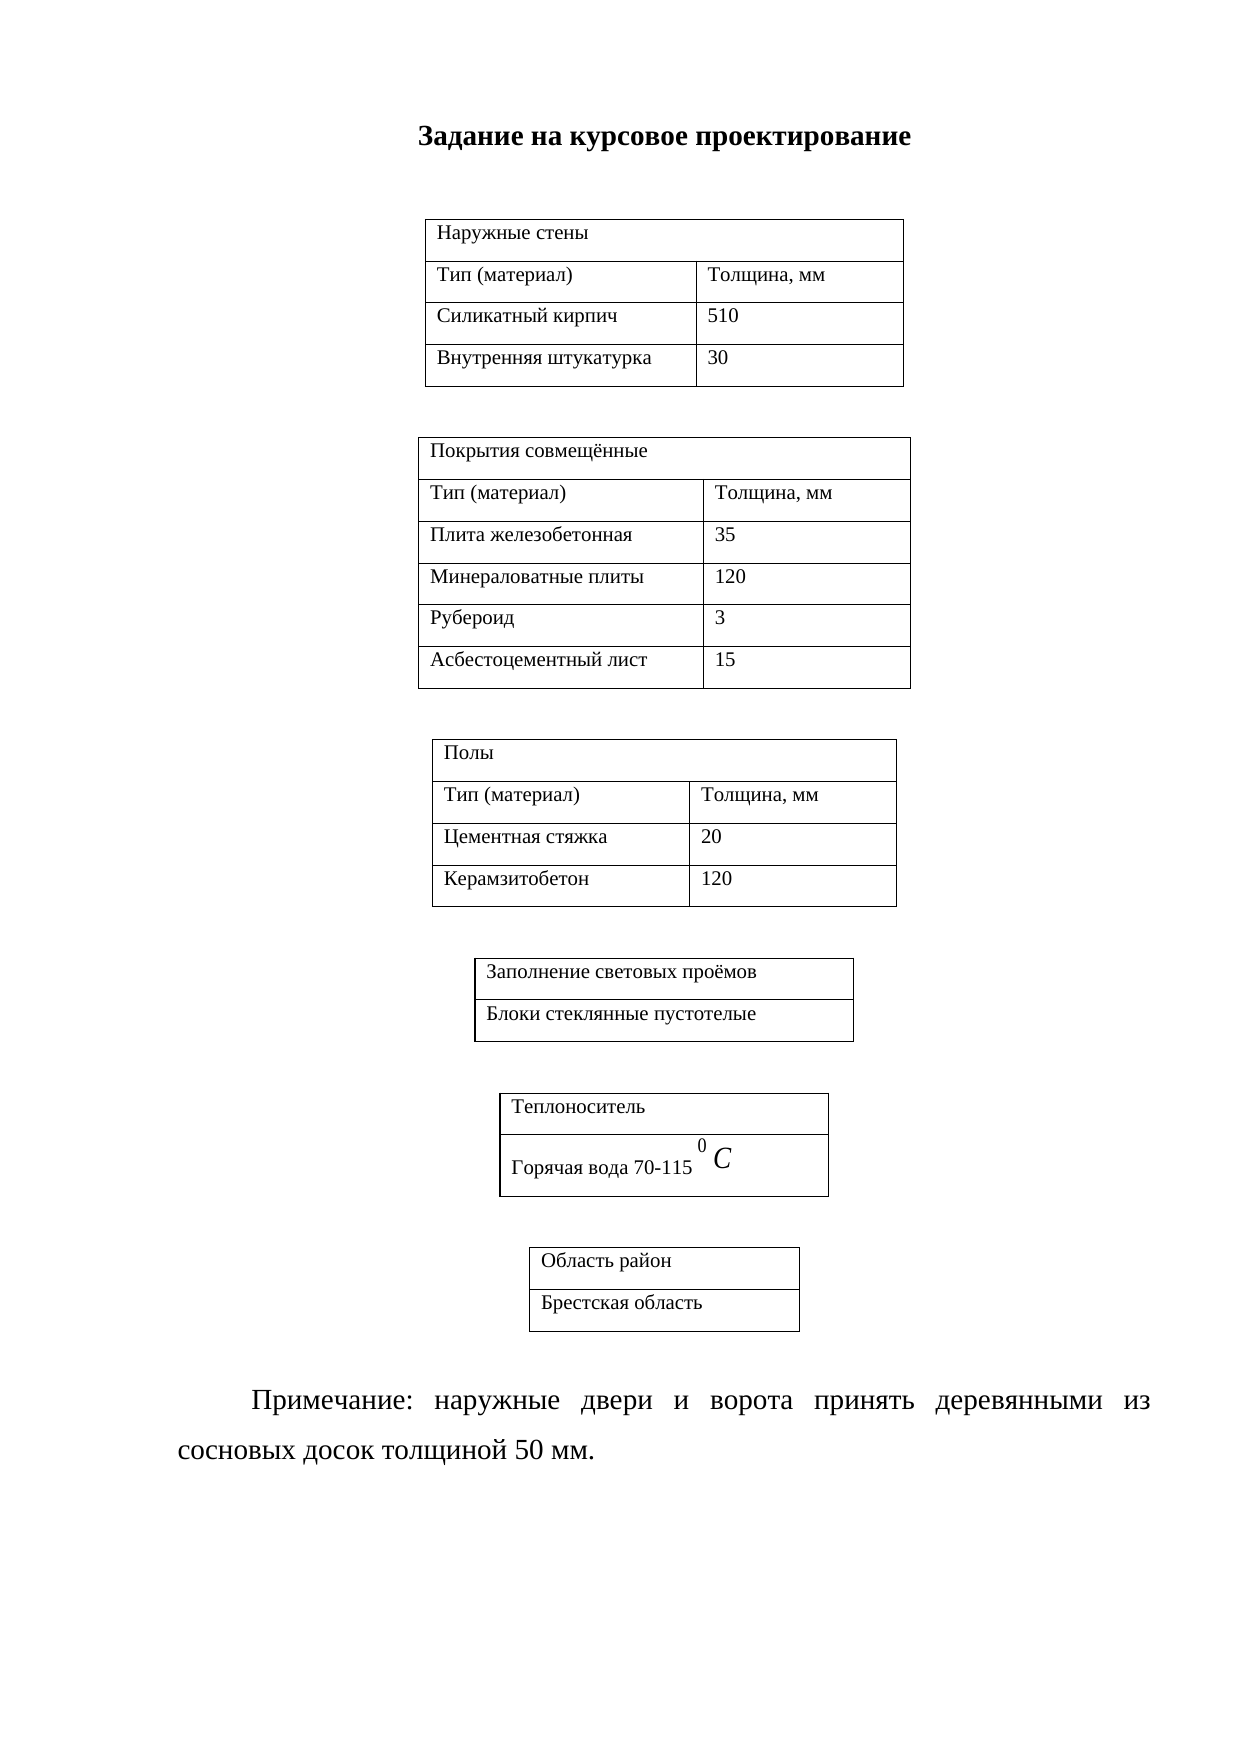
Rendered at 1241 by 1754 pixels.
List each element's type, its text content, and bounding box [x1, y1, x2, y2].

table_cell Керамзитобетон [433, 866, 689, 906]
table_header Наружные стены [426, 220, 903, 261]
table_cell Тип (материал) [426, 262, 696, 302]
table_header Полы [433, 740, 896, 781]
table_cell Толщина, мм [690, 782, 896, 823]
table_cell Брестская область [530, 1290, 799, 1331]
table_header Теплоноситель [501, 1094, 828, 1134]
table_header Покрытия совмещённые [419, 438, 910, 479]
table_cell Внутренняя штукатурка [426, 345, 696, 386]
table_header Область район [530, 1248, 799, 1289]
table_cell Блоки стеклянные пустотелые [476, 1000, 853, 1041]
table_cell Тип (материал) [419, 480, 703, 521]
table_cell Асбестоцементный лист [419, 647, 703, 688]
table_cell 3 [704, 605, 910, 646]
table_cell 510 [697, 303, 903, 344]
table_cell Тип (материал) [433, 782, 689, 823]
table_cell 120 [690, 866, 896, 906]
table_cell Толщина, мм [697, 262, 903, 302]
table_header Заполнение световых проёмов [476, 959, 853, 999]
table_cell Плита железобетонная [419, 522, 703, 562]
table_cell Минераловатные плиты [419, 564, 703, 604]
subtitle Задание на курсовое проектирование [177, 118, 1152, 152]
table_cell 35 [704, 522, 910, 562]
table_cell Цементная стяжка [433, 824, 689, 864]
table_cell Силикатный кирпич [426, 303, 696, 344]
text Примечание: наружные двери и ворота принять деревянными из сосновых досок толщиной 50 мм. [177, 1382, 1152, 1466]
table_cell 120 [704, 564, 910, 604]
table_cell Горячая вода 70-115 [501, 1135, 828, 1196]
table_cell Рубероид [419, 605, 703, 646]
table_cell 15 [704, 647, 910, 688]
table_cell Толщина, мм [704, 480, 910, 521]
table_cell 20 [690, 824, 896, 864]
table_cell 30 [697, 345, 903, 386]
